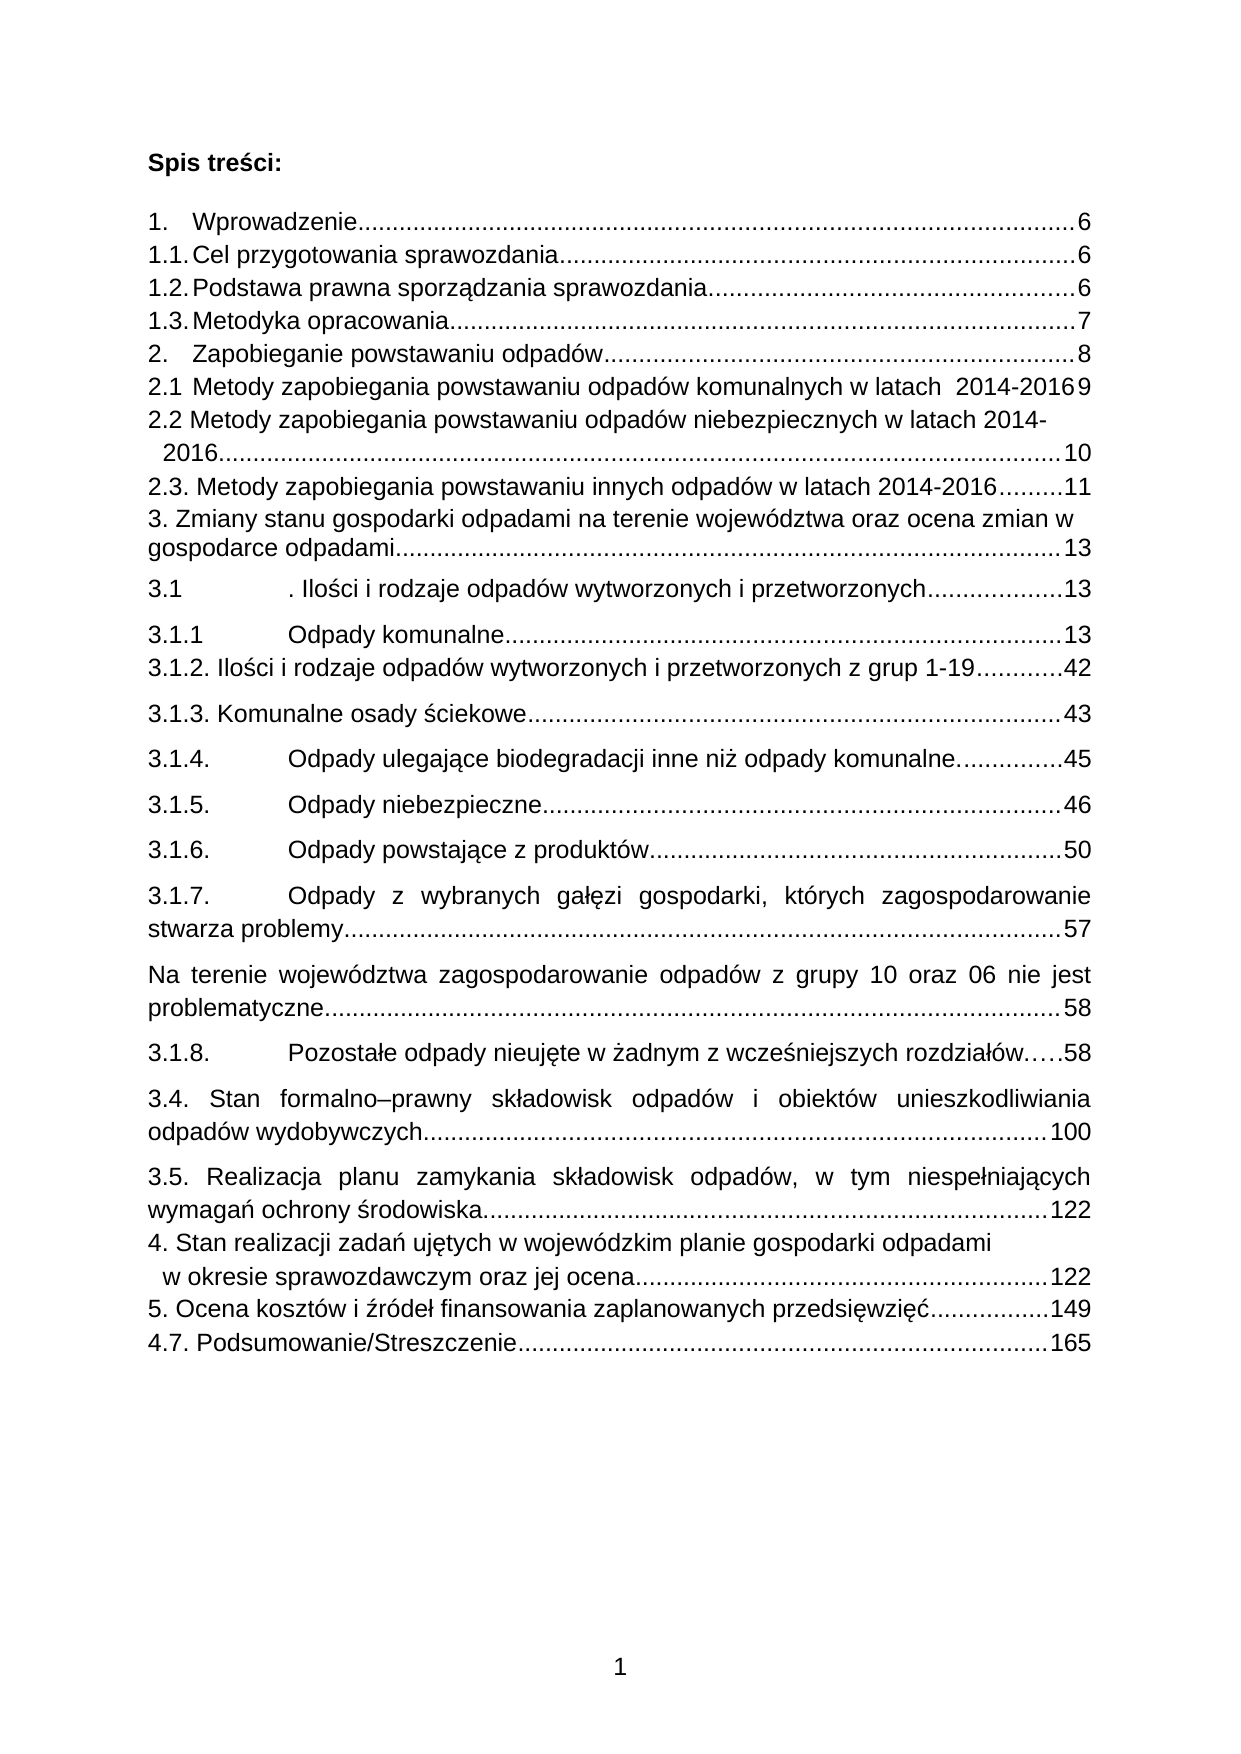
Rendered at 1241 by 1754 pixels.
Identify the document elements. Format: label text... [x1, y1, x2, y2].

text 3.1.3. Komunalne osady ściekowe 43 [148, 699, 1092, 727]
text 3.1.1 Odpady komunalne 13 [148, 620, 1092, 649]
text 2. Zapobieganie powstawaniu odpadów 8 [148, 339, 1092, 368]
text 2.2 Metody zapobiegania powstawaniu odpadów niebezpiecznych w latach 2014-2016 10 [148, 405, 1092, 467]
text Na terenie województwa zagospodarowanie odpadów z grupy 10 oraz 06 nie jest problematyczne. 58 [148, 960, 1092, 1021]
text 1.2. Podstawa prawna sporządzania sprawozdania 6 [148, 273, 1092, 302]
text 3.1.6. Odpady powstające z produktów 50 [148, 836, 1092, 864]
text 3.1.8. Pozostałe odpady nieujęte w żadnym z wcześniejszych rozdziałów. 58 [148, 1038, 1092, 1067]
text 1. Wprowadzenie 6 [148, 207, 1092, 235]
text 3.4. Stan formalno–prawny składowisk odpadów i obiektów unieszkodliwiania odpadów wydobywczych. 100 [148, 1084, 1092, 1146]
text 3.1.2. Ilości i rodzaje odpadów wytworzonych i przetworzonych z grup 1-19 42 [148, 653, 1092, 682]
text 3.1 . Ilości i rodzaje odpadów wytworzonych i przetworzonych 13 [148, 574, 1092, 603]
text 4.7. Podsumowanie/Streszczenie 165 [148, 1327, 1092, 1356]
text 4. Stan realizacji zadań ujętych w wojewódzkim planie gospodarki odpadami w okresie sprawozdawczym oraz jej ocena 122 [148, 1228, 1092, 1290]
text Spis treści: [148, 148, 1092, 176]
text 3.5. Realizacja planu zamykania składowisk odpadów, w tym niespełniających wymagań ochrony środowiska. 122 [148, 1162, 1092, 1224]
text 3. Zmiany stanu gospodarki odpadami na terenie województwa oraz ocena zmian w gospodarce odpadami 13 [148, 504, 1092, 562]
text 1.3. Metodyka opracowania 7 [148, 306, 1092, 335]
text 3.1.5. Odpady niebezpieczne 46 [148, 790, 1092, 819]
text 5. Ocena kosztów i źródeł finansowania zaplanowanych przedsięwzięć 149 [148, 1294, 1092, 1323]
text 3.1.4. Odpady ulegające biodegradacji inne niż odpady komunalne. 45 [148, 744, 1092, 773]
text 2.3. Metody zapobiegania powstawaniu innych odpadów w latach 2014-2016 11 [148, 471, 1092, 500]
text 1.1. Cel przygotowania sprawozdania 6 [148, 240, 1092, 268]
text 3.1.7. Odpady z wybranych gałęzi gospodarki, których zagospodarowanie stwarza problemy. 57 [148, 881, 1092, 943]
text 2.1 Metody zapobiegania powstawaniu odpadów komunalnych w latach 2014-2016 9 [148, 372, 1092, 401]
